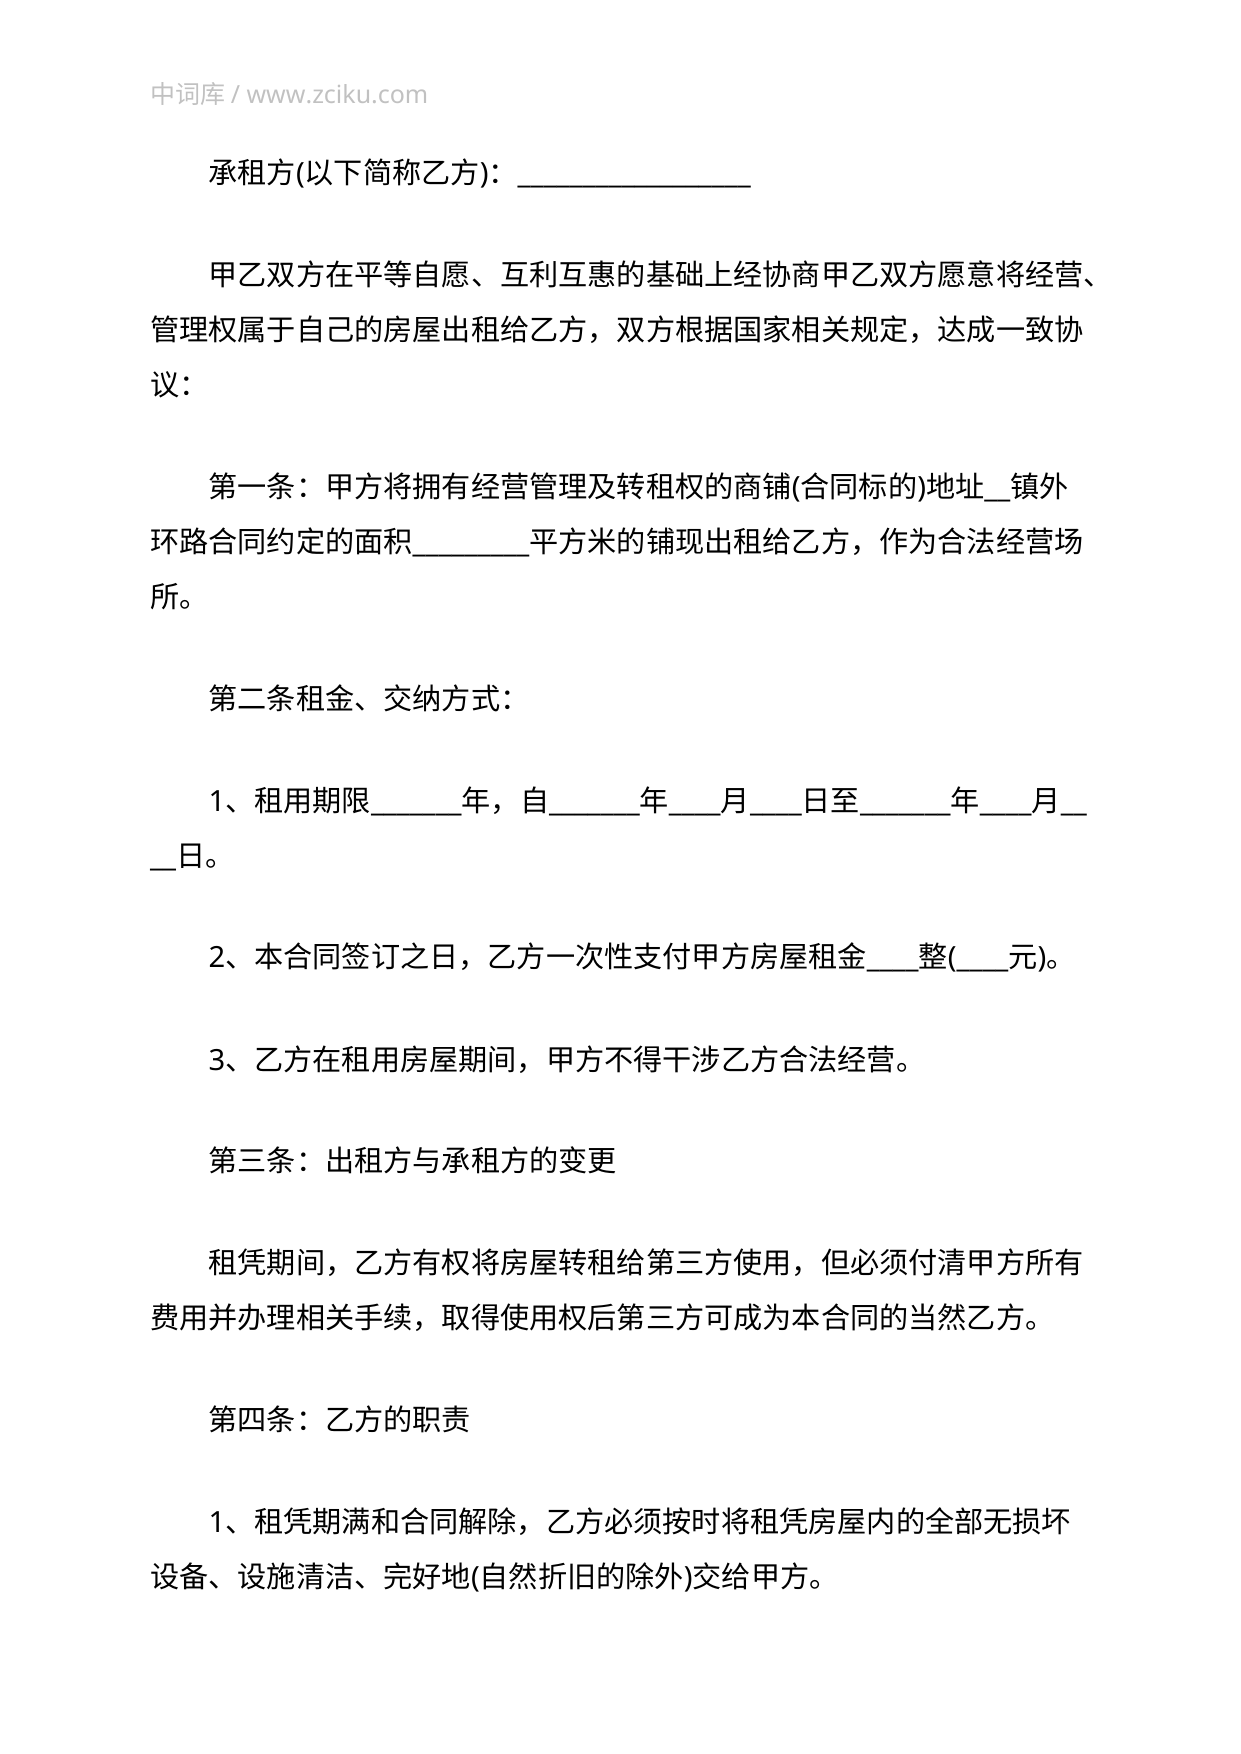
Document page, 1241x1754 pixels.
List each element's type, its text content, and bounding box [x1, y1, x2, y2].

text 租凭期间，乙方有权将房屋转租给第三方使用，但必须付清甲方所有费用并办理相关手续，取得使用权后第三方可成为本合同的当然乙方。 [150, 1240, 1090, 1337]
text 1、租凭期满和合同解除，乙方必须按时将租凭房屋内的全部无损坏设备、设施清洁、完好地(自然折旧的除外)交给甲方。 [150, 1498, 1090, 1596]
text 1、租用期限_______年，自_______年____月____日至_______年____月____日。 [150, 777, 1090, 874]
text 第二条租金、交纳方式： [150, 675, 1090, 718]
text 承租方(以下简称乙方)：__________________ [150, 150, 1090, 192]
text 2、本合同签订之日，乙方一次性支付甲方房屋租金____整(____元)。 [150, 934, 1090, 976]
text 第三条：出租方与承租方的变更 [150, 1138, 1090, 1180]
text 第一条：甲方将拥有经营管理及转租权的商铺(合同标的)地址__镇外环路合同约定的面积_________平方米的铺现出租给乙方，作为合法经营场所。 [150, 463, 1090, 616]
text 第四条：乙方的职责 [150, 1396, 1090, 1439]
text 3、乙方在租用房屋期间，甲方不得干涉乙方合法经营。 [150, 1036, 1090, 1078]
text 甲乙双方在平等自愿、互利互惠的基础上经协商甲乙双方愿意将经营、管理权属于自己的房屋出租给乙方，双方根据国家相关规定，达成一致协议： [150, 252, 1090, 404]
